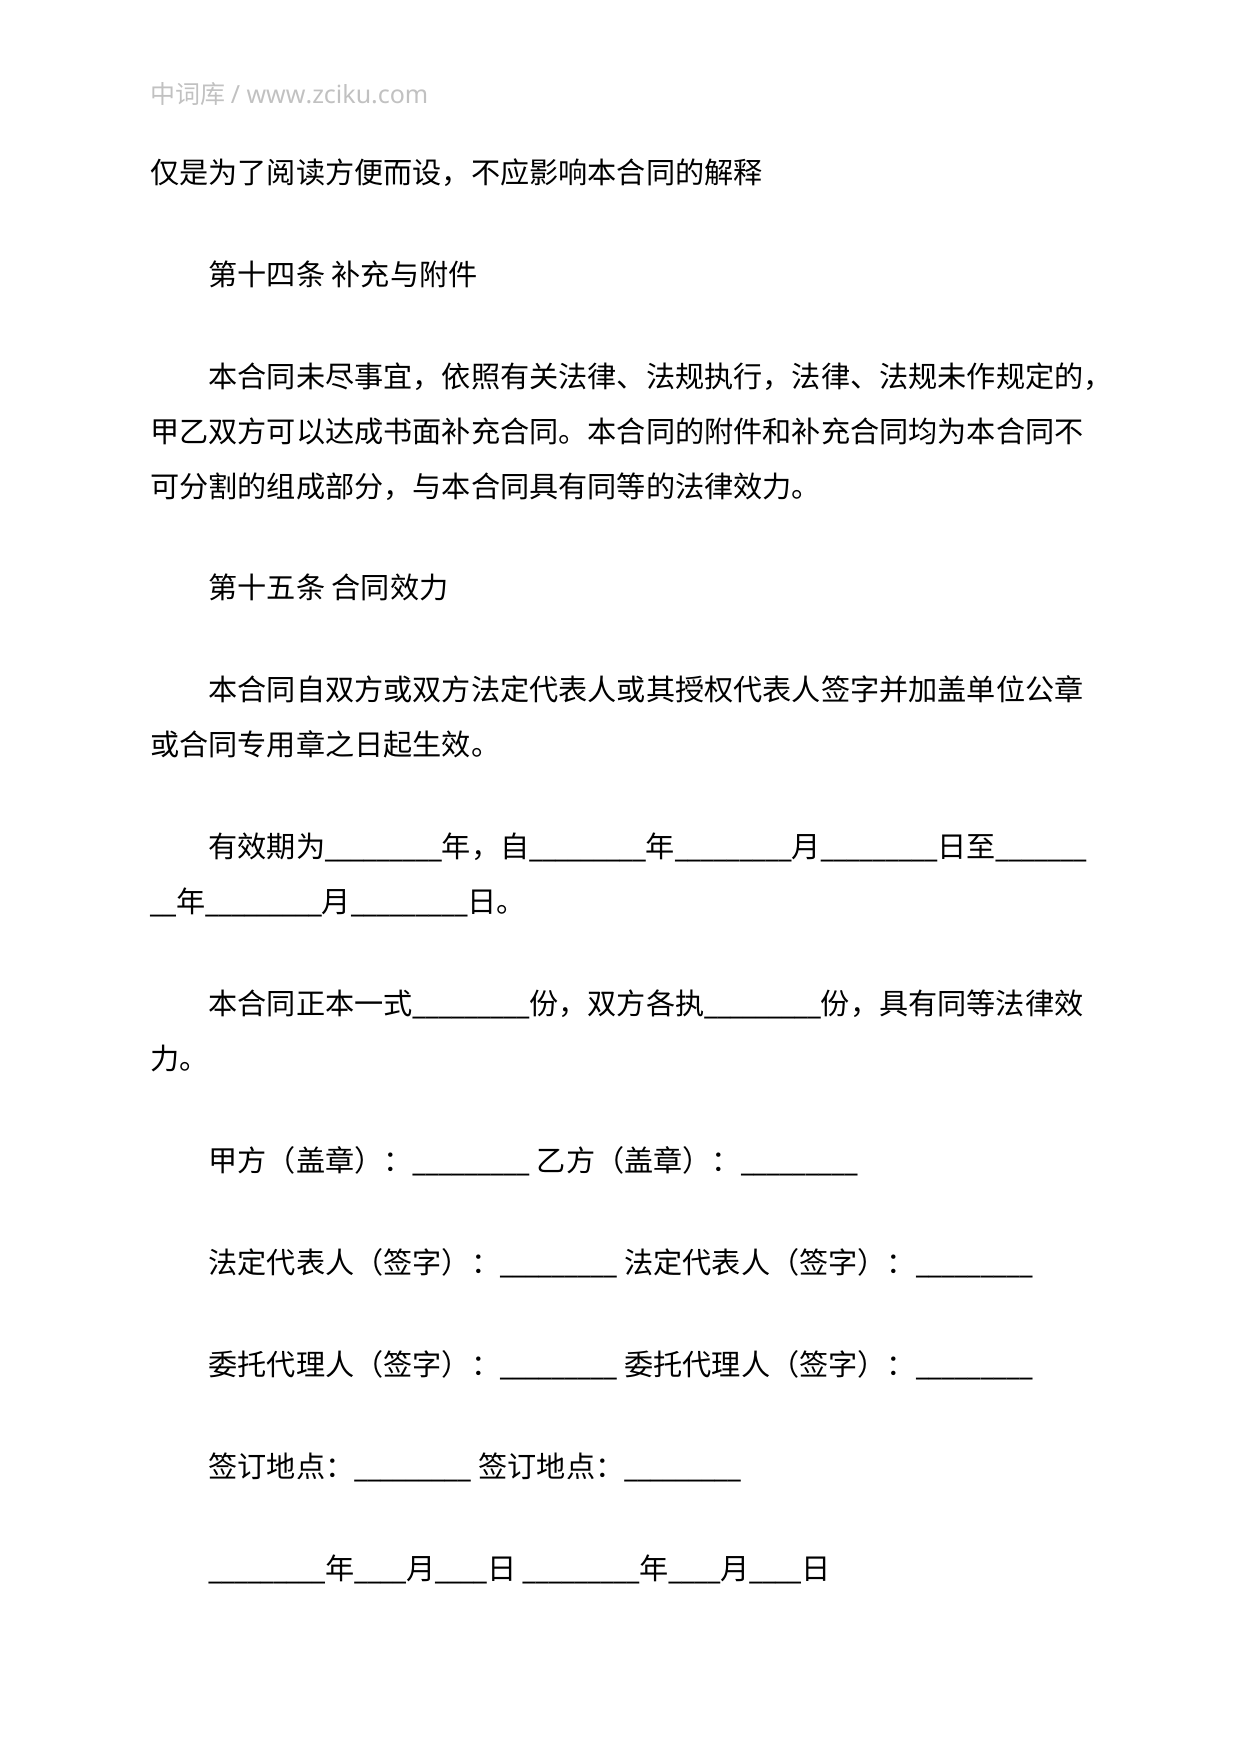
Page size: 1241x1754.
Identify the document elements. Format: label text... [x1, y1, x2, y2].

text 委托代理人（签字）：_________ 委托代理人（签字）：_________ [150, 1341, 1090, 1384]
text 本合同正本一式_________份，双方各执_________份，具有同等法律效力。 [150, 981, 1090, 1078]
text 第十五条 合同效力 [150, 565, 1090, 607]
text 甲方（盖章）：_________ 乙方（盖章）：_________ [150, 1137, 1090, 1180]
text 本合同未尽事宜，依照有关法律、法规执行，法律、法规未作规定的，甲乙双方可以达成书面补充合同。本合同的附件和补充合同均为本合同不可分割的组成部分，与本合同具有同等的法律效力。 [150, 353, 1090, 506]
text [150, 150, 1090, 192]
text 第十四条 补充与附件 [150, 252, 1090, 294]
text _________年____月____日 _________年____月____日 [150, 1545, 1090, 1588]
text 本合同自双方或双方法定代表人或其授权代表人签字并加盖单位公章或合同专用章之日起生效。 [150, 667, 1090, 764]
text 法定代表人（签字）：_________ 法定代表人（签字）：_________ [150, 1239, 1090, 1282]
text 签订地点：_________ 签订地点：_________ [150, 1443, 1090, 1486]
text 有效期为_________年，自_________年_________月_________日至_________年_________月_________日。 [150, 823, 1090, 921]
